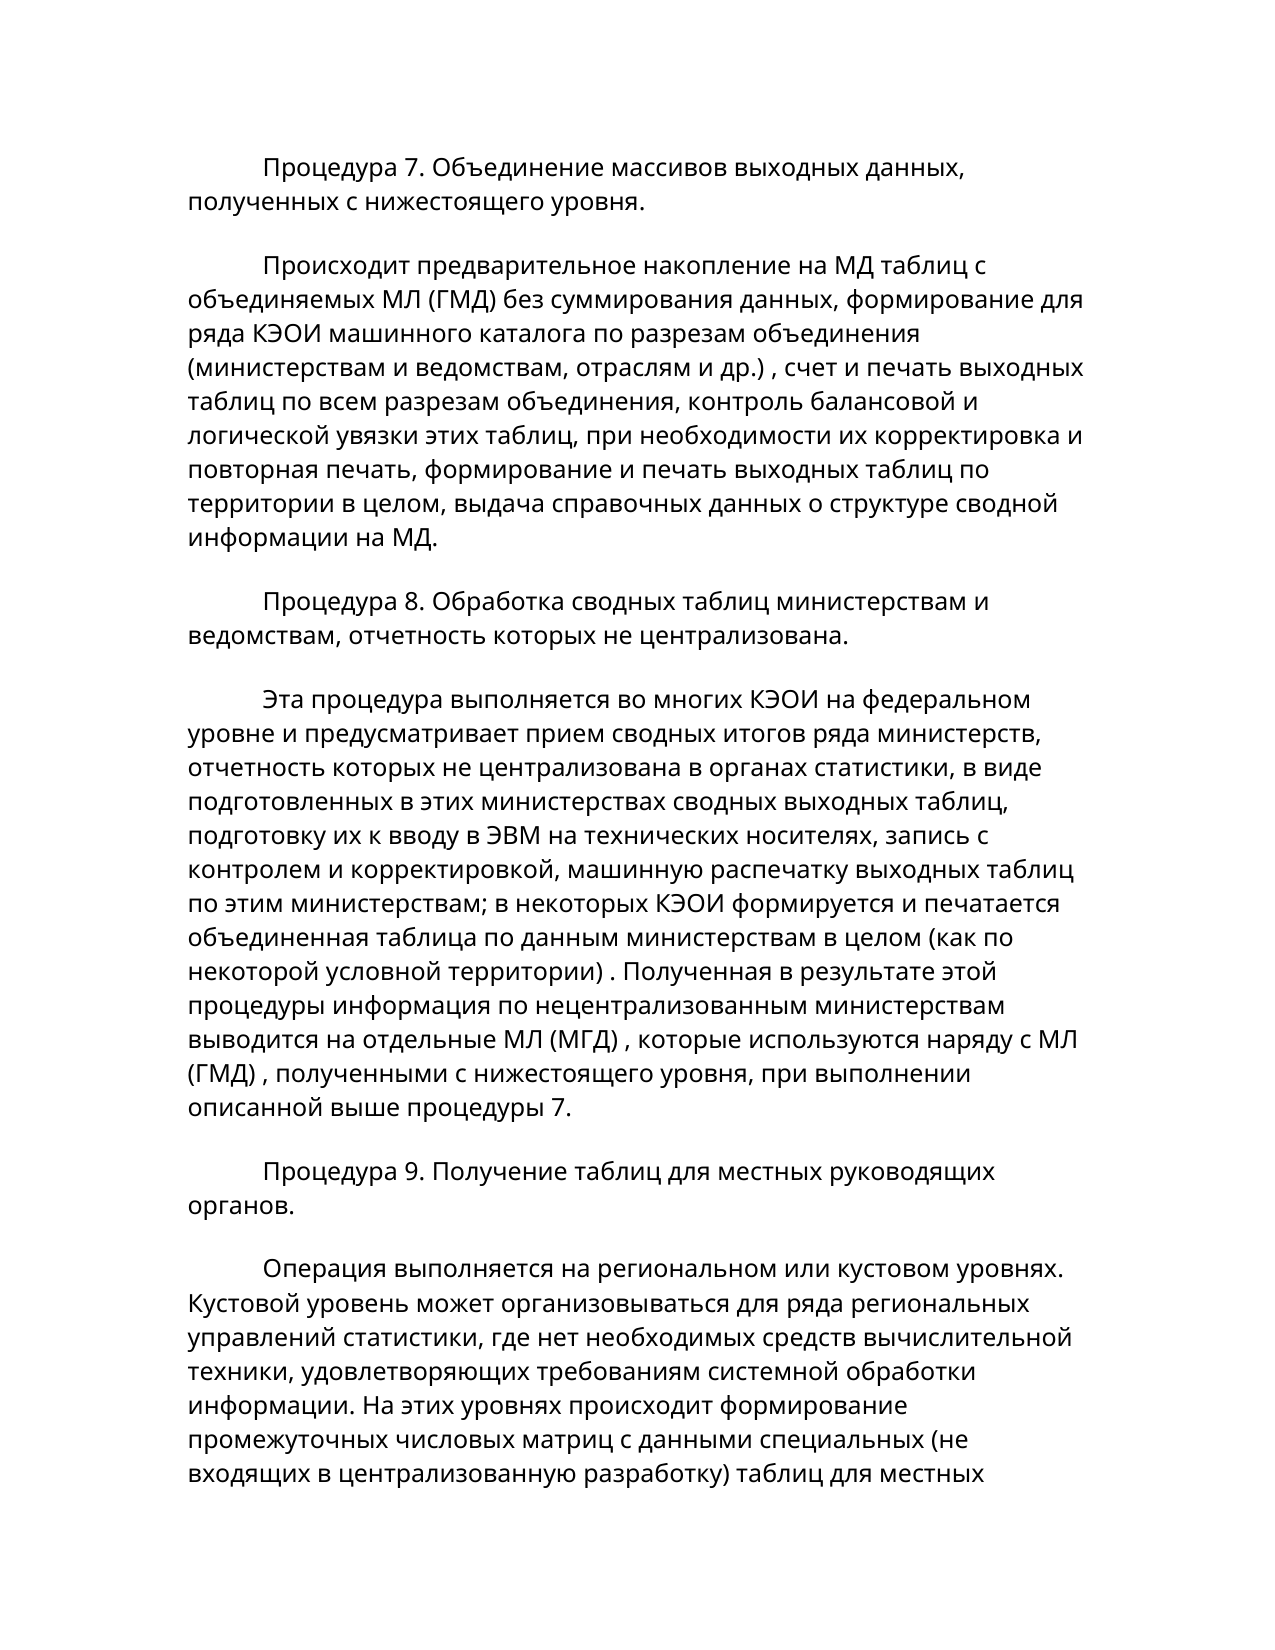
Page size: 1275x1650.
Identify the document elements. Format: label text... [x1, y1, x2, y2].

text Процедура 9. Получение таблиц для местных руководящих органов. [187, 1153, 1087, 1222]
text Процедура 8. Обработка сводных таблиц министерствам и ведомствам, отчетность которых не централизована. [187, 584, 1087, 652]
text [187, 1251, 1087, 1489]
text Эта процедура выполняется во многих КЭОИ на федеральном уровне и предусматривает прием сводных итогов ряда министерств, отчетность которых не централизована в органах статистики, в виде подготовленных в этих министерствах сводных выходных таблиц, подготовку их к вводу в ЭВМ на технических носителях, запись с контролем и корректировкой, машинную распечатку выходных таблиц по этим министерствам; в некоторых КЭОИ формируется и печатается объединенная таблица по данным министерствам в целом (как по некоторой условной территории) . Полученная в результате этой процедуры информация по нецентрализованным министерствам выводится на отдельные МЛ (МГД) , которые используются наряду с МЛ (ГМД) , полученными с нижестоящего уровня, при выполнении описанной выше процедуры 7. [187, 681, 1087, 1124]
text Процедура 7. Объединение массивов выходных данных, полученных с нижестоящего уровня. [187, 150, 1087, 218]
text Происходит предварительное накопление на МД таблиц с объединяемых МЛ (ГМД) без суммирования данных, формирование для ряда КЭОИ машинного каталога по разрезам объединения (министерствам и ведомствам, отраслям и др.) , счет и печать выходных таблиц по всем разрезам объединения, контроль балансовой и логической увязки этих таблиц, при необходимости их корректировка и повторная печать, формирование и печать выходных таблиц по территории в целом, выдача справочных данных о структуре сводной информации на МД. [187, 248, 1087, 554]
